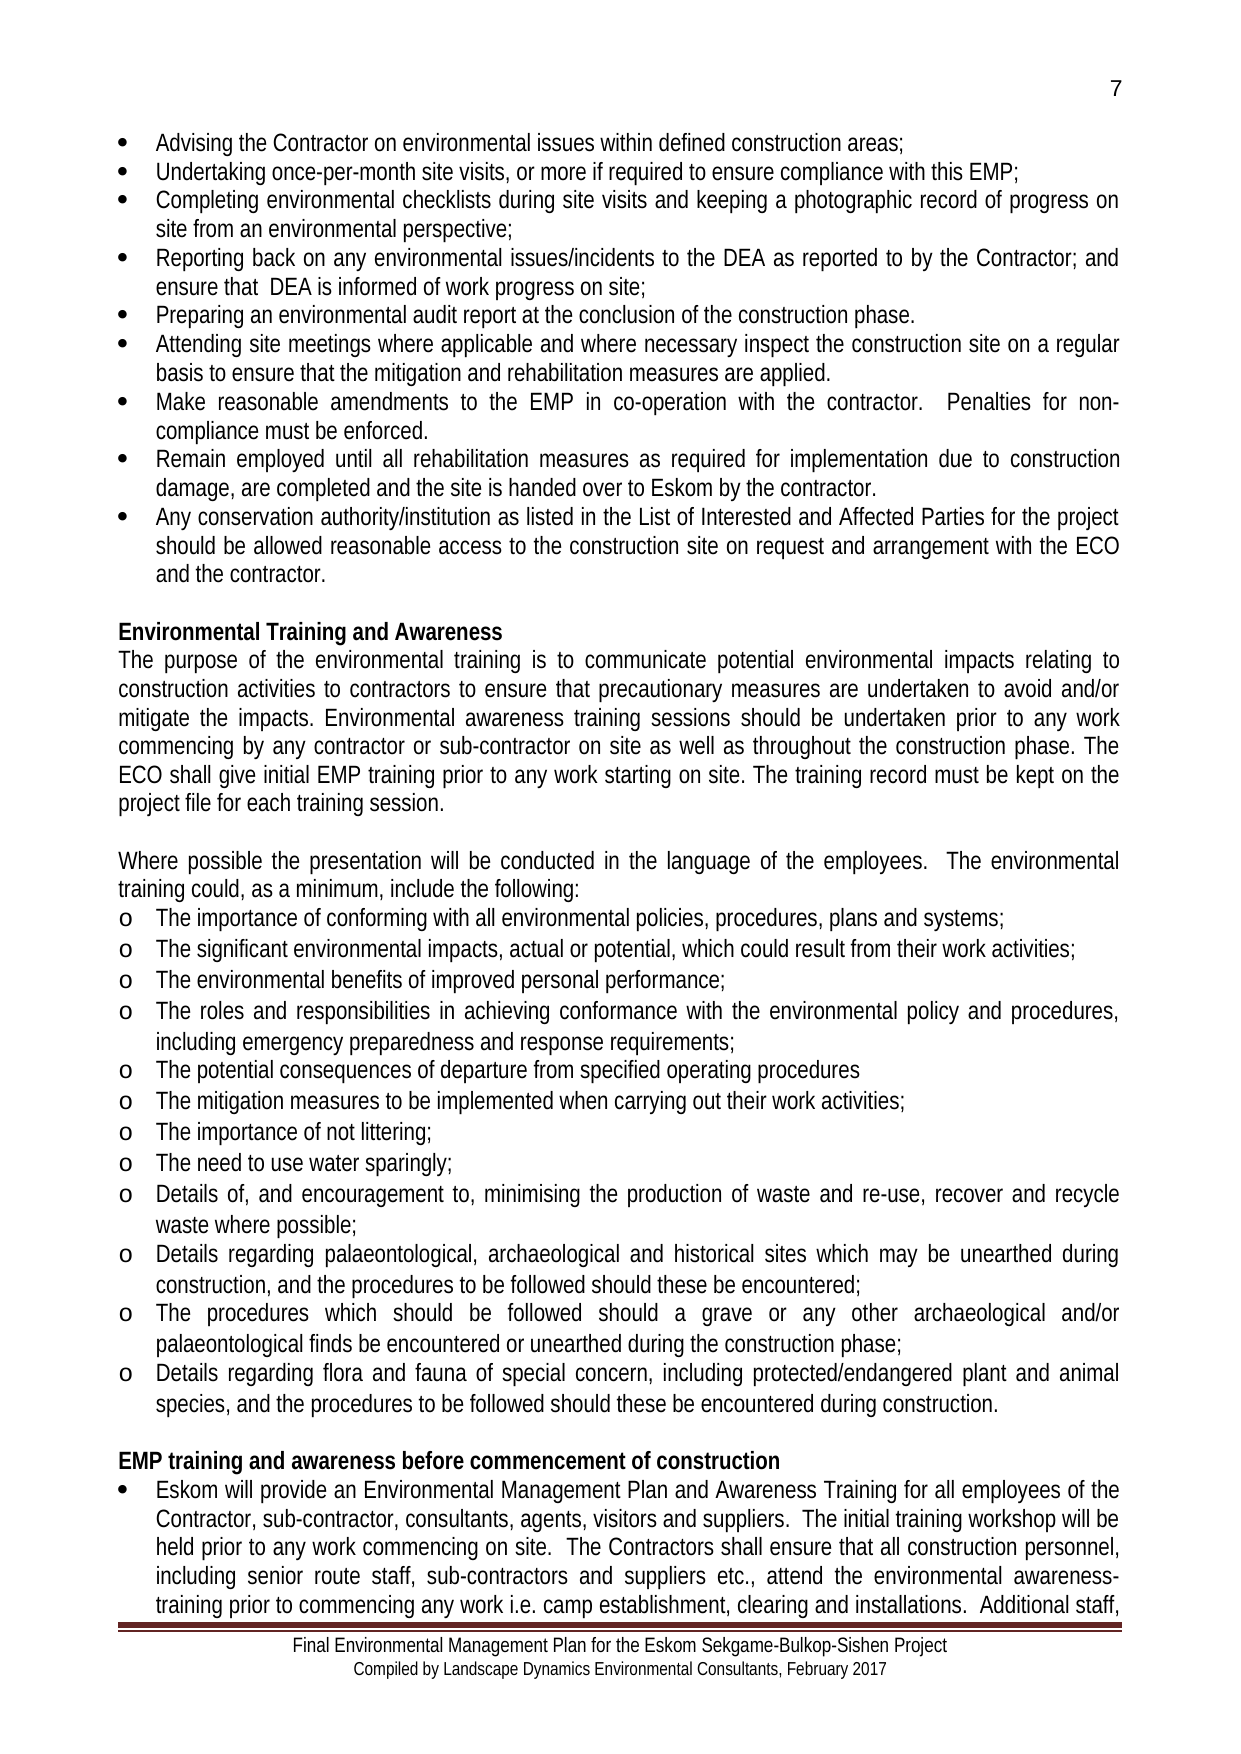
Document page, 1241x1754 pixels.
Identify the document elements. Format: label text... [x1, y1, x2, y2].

list Details regarding palaeontological, archaeological and historical sites which may be unearthed during construction, and the procedures to be followed should these be encountered; [118, 1239, 1122, 1298]
list The significant environmental impacts, actual or potential, which could result from their work activities; [118, 934, 1122, 965]
text Environmental Training and Awareness [118, 617, 1122, 645]
list The mitigation measures to be implemented when carrying out their work activities; [118, 1086, 1122, 1117]
list Undertaking once-per-month site visits, or more if required to ensure compliance with this EMP; [118, 157, 1122, 185]
text EMP training and awareness before commencement of construction [118, 1446, 1122, 1475]
list The need to use water sparingly; [118, 1148, 1122, 1179]
text The purpose of the environmental training is to communicate potential environmental impacts relating to construction activities to contractors to ensure that precautionary measures are undertaken to avoid and/or mitigate the impacts. Environmental awareness training sessions should be undertaken prior to any work commencing by any contractor or sub-contractor on site as well as throughout the construction phase. The ECO shall give initial EMP training prior to any work starting on site. The training record must be kept on the project file for each training session. [118, 645, 1122, 817]
list Make reasonable amendments to the EMP in co-operation with the contractor. Penalties for non-compliance must be enforced. [118, 387, 1122, 444]
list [118, 1475, 1122, 1618]
list Advising the Contractor on environmental issues within defined construction areas; [118, 128, 1122, 157]
list Details of, and encouragement to, minimising the production of waste and re-use, recover and recycle waste where possible; [118, 1179, 1122, 1239]
list Attending site meetings where applicable and where necessary inspect the construction site on a regular basis to ensure that the mitigation and rehabilitation measures are applied. [118, 329, 1122, 387]
text Where possible the presentation will be conducted in the language of the employees. The environmental training could, as a minimum, include the following: [118, 846, 1122, 903]
list Preparing an environmental audit report at the conclusion of the construction phase. [118, 300, 1122, 329]
list Reporting back on any environmental issues/incidents to the DEA as reported to by the Contractor; and ensure that DEA is informed of work progress on site; [118, 243, 1122, 300]
list The procedures which should be followed should a grave or any other archaeological and/or palaeontological finds be encountered or unearthed during the construction phase; [118, 1298, 1122, 1358]
list The importance of conforming with all environmental policies, procedures, plans and systems; [118, 903, 1122, 934]
list The roles and responsibilities in achieving conformance with the environmental policy and procedures, including emergency preparedness and response requirements; [118, 996, 1122, 1055]
list Any conservation authority/institution as listed in the List of Interested and Affected Parties for the project should be allowed reasonable access to the construction site on request and arrangement with the ECO and the contractor. [118, 502, 1122, 588]
list Completing environmental checklists during site visits and keeping a photographic record of progress on site from an environmental perspective; [118, 185, 1122, 243]
list The importance of not littering; [118, 1117, 1122, 1148]
list The potential consequences of departure from specified operating procedures [118, 1055, 1122, 1086]
list The environmental benefits of improved personal performance; [118, 965, 1122, 996]
list Remain employed until all rehabilitation measures as required for implementation due to construction damage, are completed and the site is handed over to Eskom by the contractor. [118, 444, 1122, 502]
list Details regarding flora and fauna of special concern, including protected/endangered plant and animal species, and the procedures to be followed should these be encountered during construction. [118, 1358, 1122, 1417]
